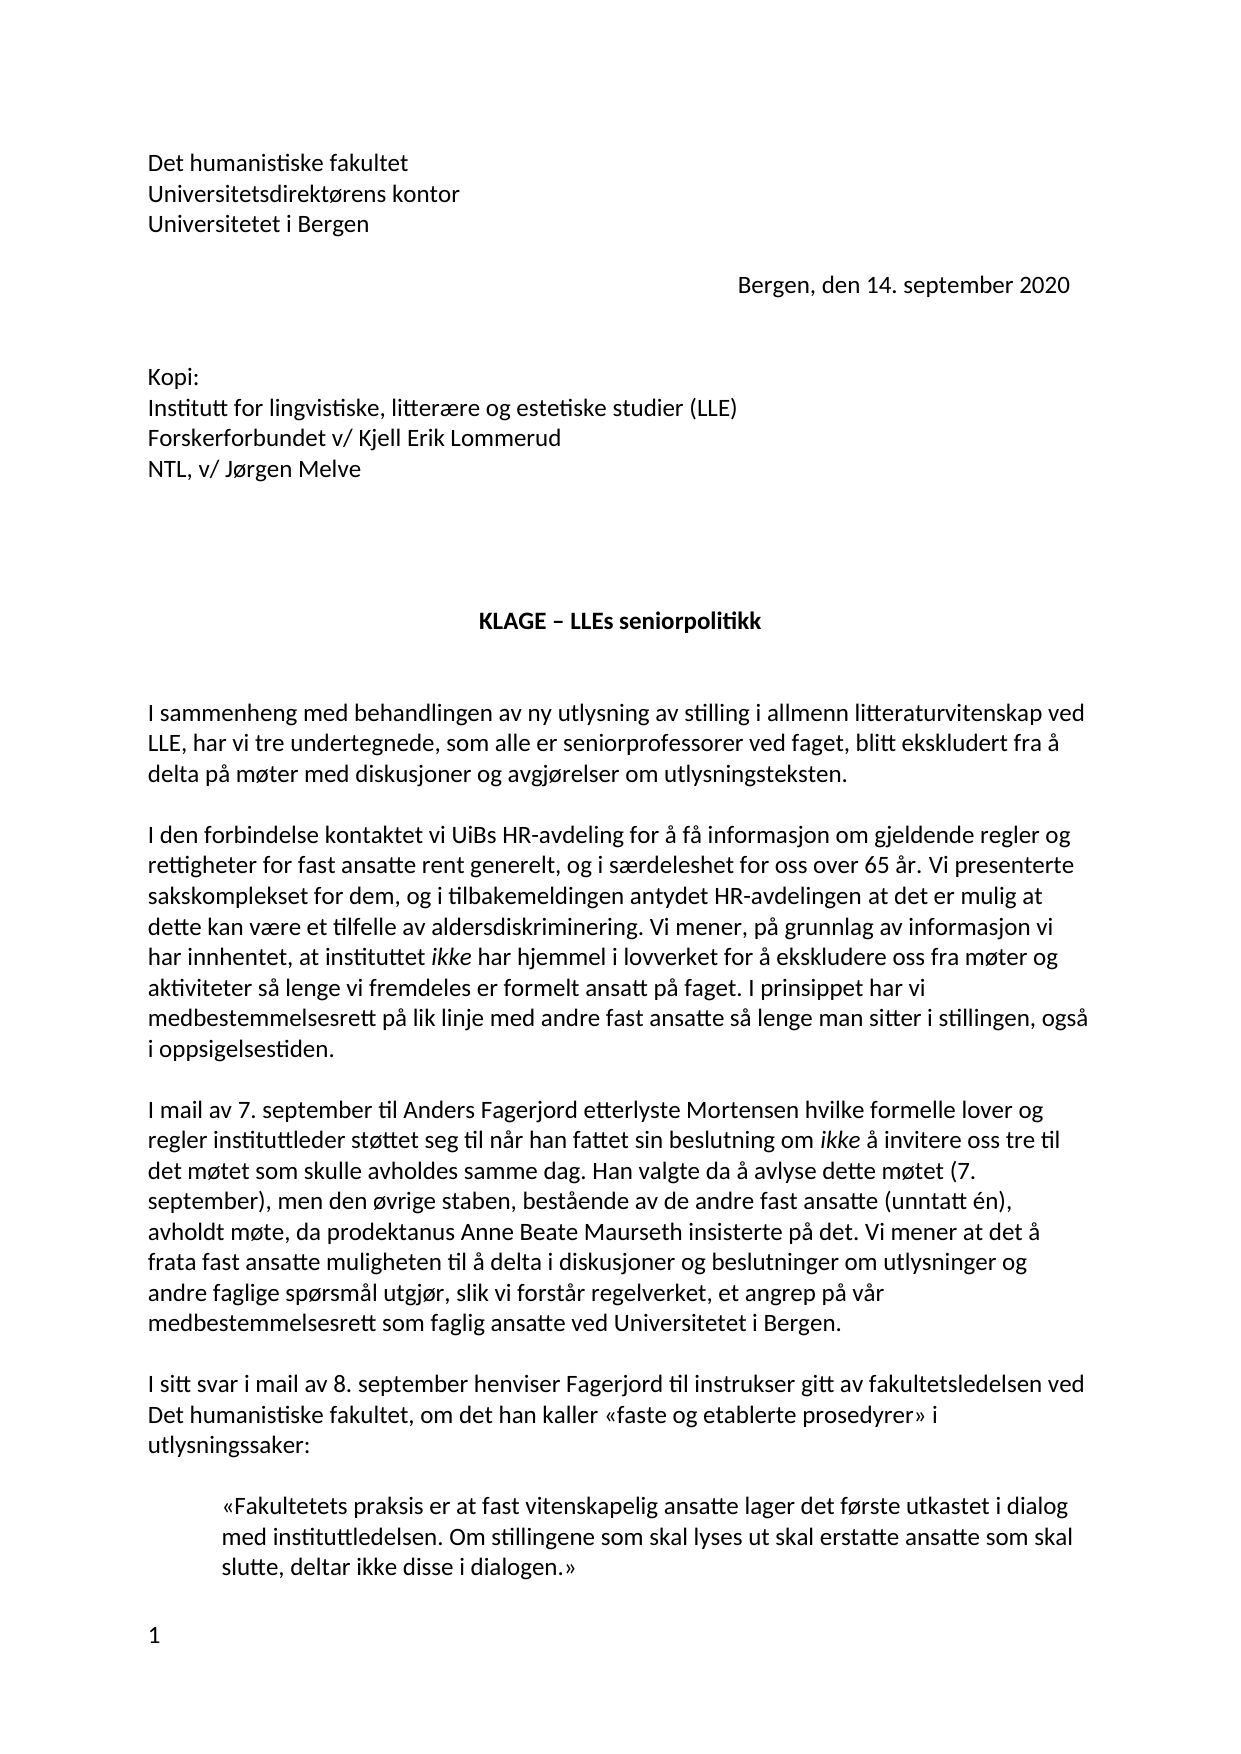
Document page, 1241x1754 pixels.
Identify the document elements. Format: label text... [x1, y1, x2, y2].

text I sitt svar i mail av 8. september henviser Fagerjord til instrukser gitt av fakultetsledelsen ved Det humanistiske fakultet, om det han kaller «faste og etablerte prosedyrer» i utlysningssaker: [148, 1368, 1093, 1460]
text Institutt for lingvistiske, litterære og estetiske studier (LLE) [148, 392, 1093, 422]
text KLAGE – LLEs seniorpolitikk [148, 605, 1093, 636]
text I mail av 7. september til Anders Fagerjord etterlyste Mortensen hvilke formelle lover og regler instituttleder støttet seg til når han fattet sin beslutning om ikke å invitere oss tre til det møtet som skulle avholdes samme dag. Han valgte da å avlyse dette møtet (7. september), men den øvrige staben, bestående av de andre fast ansatte (unntatt én), avholdt møte, da prodektanus Anne Beate Maurseth insisterte på det. Vi mener at det å frata fast ansatte muligheten til å delta i diskusjoner og beslutninger om utlysninger og andre faglige spørsmål utgjør, slik vi forstår regelverket, et angrep på vår medbestemmelsesrett som faglig ansatte ved Universitetet i Bergen. [148, 1094, 1093, 1338]
text NTL, v/ Jørgen Melve [148, 453, 1093, 483]
text I den forbindelse kontaktet vi UiBs HR-avdeling for å få informasjon om gjeldende regler og rettigheter for fast ansatte rent generelt, og i særdeleshet for oss over 65 år. Vi presenterte sakskomplekset for dem, og i tilbakemeldingen antydet HR-avdelingen at det er mulig at dette kan være et tilfelle av aldersdiskriminering. Vi mener, på grunnlag av informasjon vi har innhentet, at instituttet ikke har hjemmel i lovverket for å ekskludere oss fra møter og aktiviteter så lenge vi fremdeles er formelt ansatt på faget. I prinsippet har vi medbestemmelsesrett på lik linje med andre fast ansatte så lenge man sitter i stillingen, også i oppsigelsestiden. [148, 819, 1093, 1063]
text Kopi: [148, 361, 1093, 392]
text I sammenheng med behandlingen av ny utlysning av stilling i allmenn litteraturvitenskap ved LLE, har vi tre undertegnede, som alle er seniorprofessorer ved faget, blitt ekskludert fra å delta på møter med diskusjoner og avgjørelser om utlysningsteksten. [148, 697, 1093, 788]
text Forskerforbundet v/ Kjell Erik Lommerud [148, 422, 1093, 453]
text Det humanistiske fakultet [148, 148, 1093, 178]
text Universitetet i Bergen [148, 209, 1093, 239]
text Bergen, den 14. september 2020 [148, 270, 1093, 300]
text Universitetsdirektørens kontor [148, 178, 1093, 209]
text «Fakultetets praksis er at fast vitenskapelig ansatte lager det første utkastet i dialog med instituttledelsen. Om stillingene som skal lyses ut skal erstatte ansatte som skal slutte, deltar ikke disse i dialogen.» [221, 1491, 1093, 1582]
